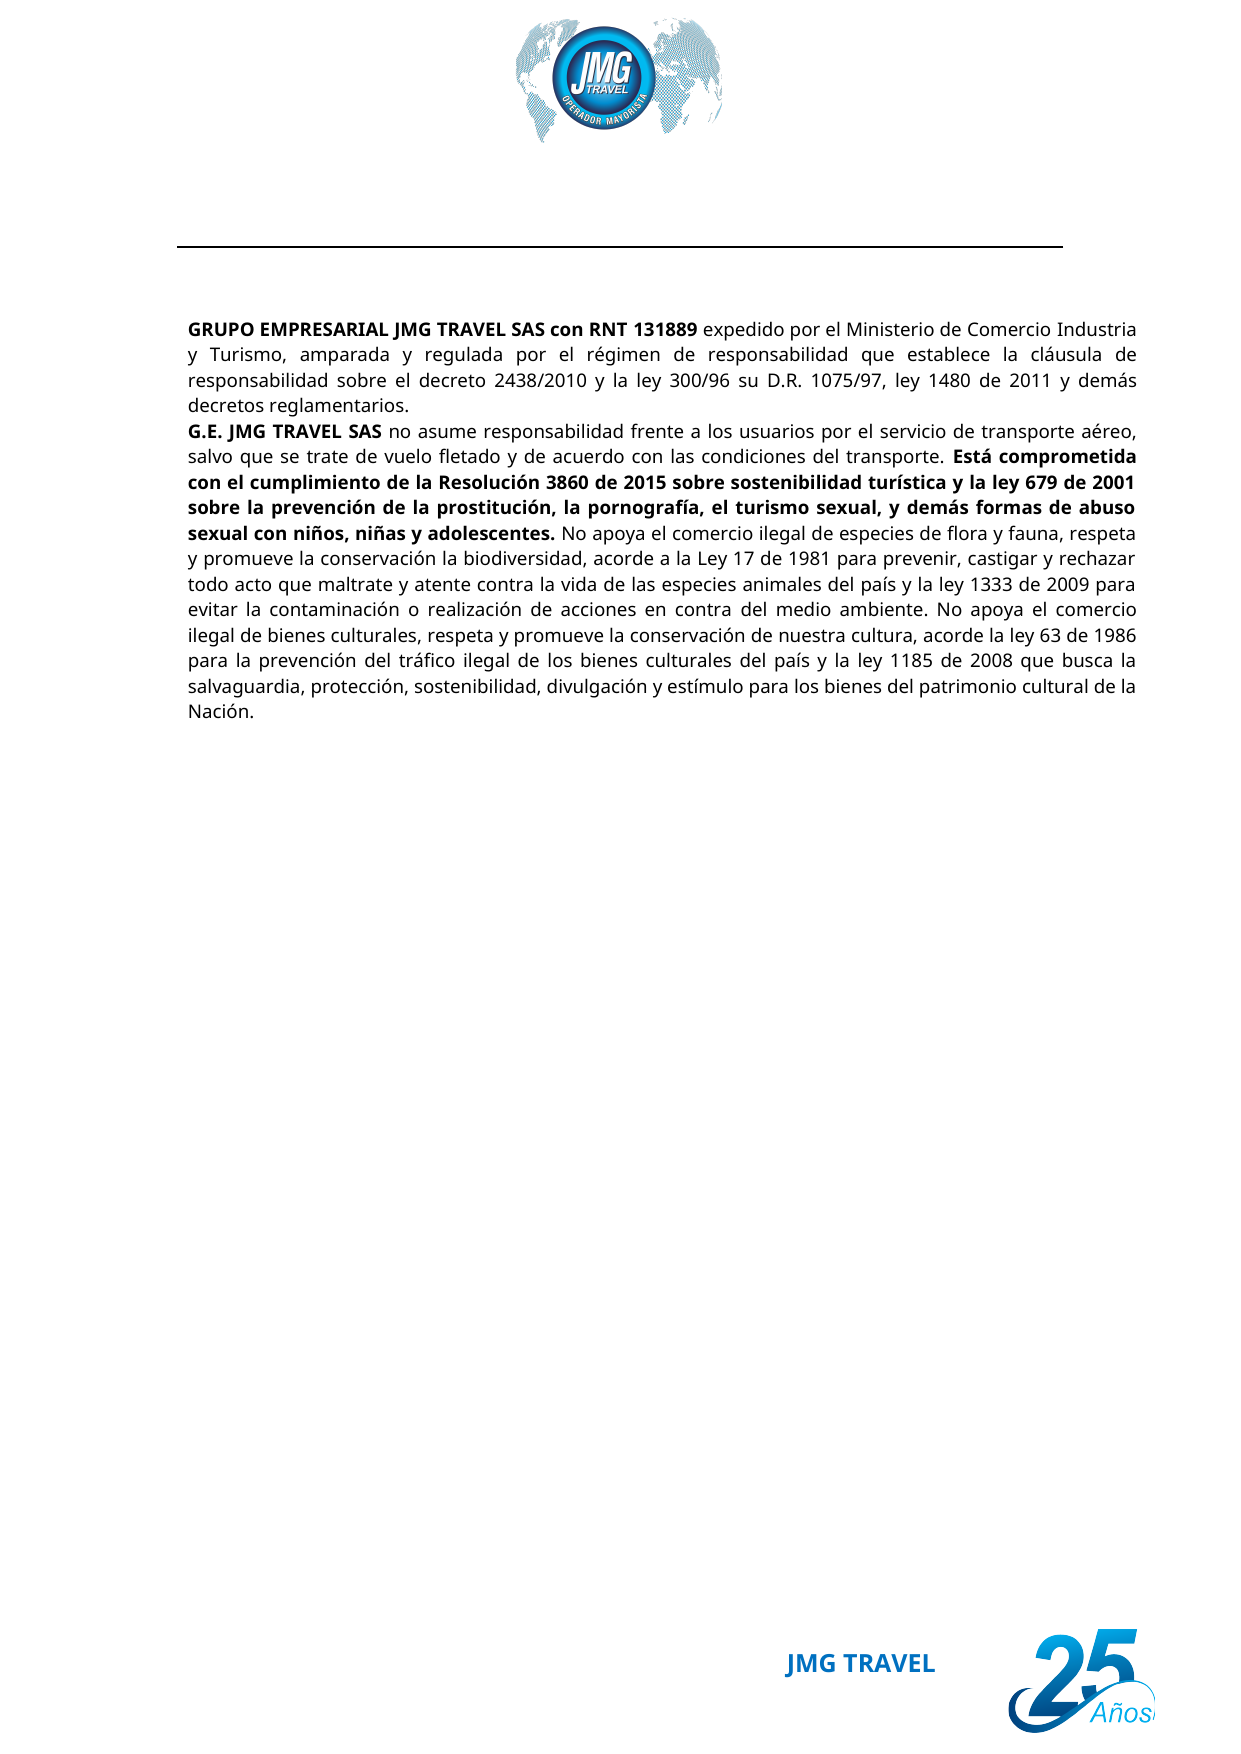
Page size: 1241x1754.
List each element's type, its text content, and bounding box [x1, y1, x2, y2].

text G.E. JMG TRAVEL SAS no asume responsabilidad frente a los usuarios por el servicio de transporte aéreo, salvo que se trate de vuelo fletado y de acuerdo con las condiciones del transporte. Está comprometida con el cumplimiento de la Resolución 3860 de 2015 sobre sostenibilidad turística y la ley 679 de 2001 sobre la prevención de la prostitución, la pornografía, el turismo sexual, y demás formas de abuso sexual con niños, niñas y adolescentes. No apoya el comercio ilegal de especies de flora y fauna, respeta y promueve la conservación la biodiversidad, acorde a la Ley 17 de 1981 para prevenir, castigar y rechazar todo acto que maltrate y atente contra la vida de las especies animales del país y la ley 1333 de 2009 para evitar la contaminación o realización de acciones en contra del medio ambiente. No apoya el comercio ilegal de bienes culturales, respeta y promueve la conservación de nuestra cultura, acorde la ley 63 de 1986 para la prevención del tráfico ilegal de los bienes culturales del país y la ley 1185 de 2008 que busca la salvaguardia, protección, sostenibilidad, divulgación y estímulo para los bienes del patrimonio cultural de la Nación. [188, 418, 1137, 724]
picture [515, 17, 722, 143]
picture [1008, 1629, 1155, 1733]
text GRUPO EMPRESARIAL JMG TRAVEL SAS con RNT 131889 expedido por el Ministerio de Comercio Industria y Turismo, amparada y regulada por el régimen de responsabilidad que establece la cláusula de responsabilidad sobre el decreto 2438/2010 y la ley 300/96 su D.R. 1075/97, ley 1480 de 2011 y demás decretos reglamentarios. [188, 316, 1137, 418]
